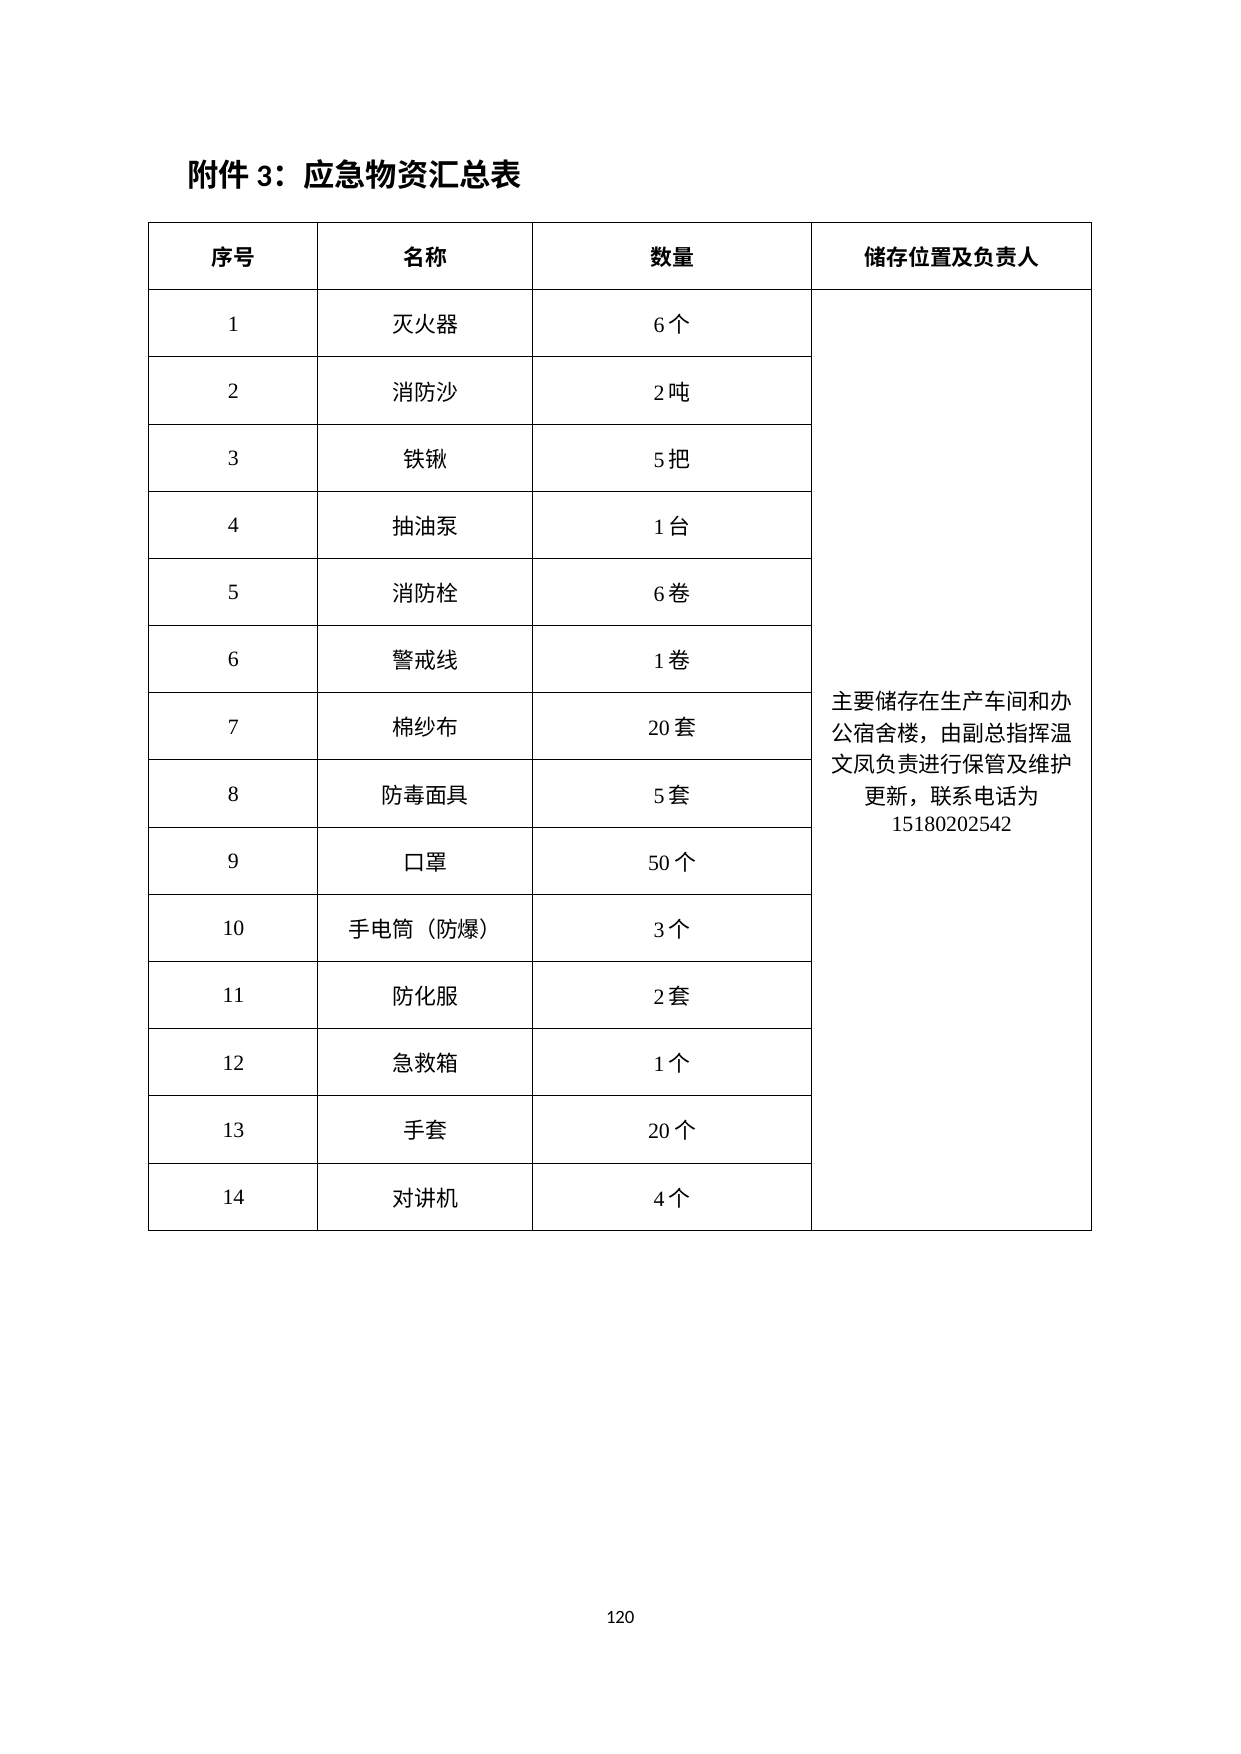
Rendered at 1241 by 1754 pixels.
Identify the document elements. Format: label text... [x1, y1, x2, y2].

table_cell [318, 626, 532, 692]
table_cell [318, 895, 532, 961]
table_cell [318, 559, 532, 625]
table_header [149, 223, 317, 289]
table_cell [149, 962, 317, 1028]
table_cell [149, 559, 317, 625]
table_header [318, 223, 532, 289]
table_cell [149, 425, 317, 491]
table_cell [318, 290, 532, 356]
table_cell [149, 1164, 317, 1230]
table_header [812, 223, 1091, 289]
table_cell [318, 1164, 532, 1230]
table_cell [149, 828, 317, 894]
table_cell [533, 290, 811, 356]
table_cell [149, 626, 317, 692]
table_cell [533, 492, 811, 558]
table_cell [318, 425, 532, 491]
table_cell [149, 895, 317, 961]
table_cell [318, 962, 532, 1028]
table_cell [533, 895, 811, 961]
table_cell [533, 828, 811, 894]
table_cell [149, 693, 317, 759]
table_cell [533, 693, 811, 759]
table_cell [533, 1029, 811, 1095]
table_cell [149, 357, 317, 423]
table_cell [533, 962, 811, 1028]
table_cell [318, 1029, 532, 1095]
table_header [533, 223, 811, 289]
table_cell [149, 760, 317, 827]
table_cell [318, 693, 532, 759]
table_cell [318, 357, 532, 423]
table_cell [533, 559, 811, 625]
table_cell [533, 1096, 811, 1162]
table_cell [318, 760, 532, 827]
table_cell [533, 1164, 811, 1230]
text 附件3：应急物资汇总表 [187, 150, 1053, 195]
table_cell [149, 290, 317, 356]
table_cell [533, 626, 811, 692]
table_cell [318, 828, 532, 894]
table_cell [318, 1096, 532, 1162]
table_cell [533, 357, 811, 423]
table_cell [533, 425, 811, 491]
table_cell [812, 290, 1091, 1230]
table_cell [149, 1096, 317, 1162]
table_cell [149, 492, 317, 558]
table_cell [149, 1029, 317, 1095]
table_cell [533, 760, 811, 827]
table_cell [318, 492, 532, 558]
